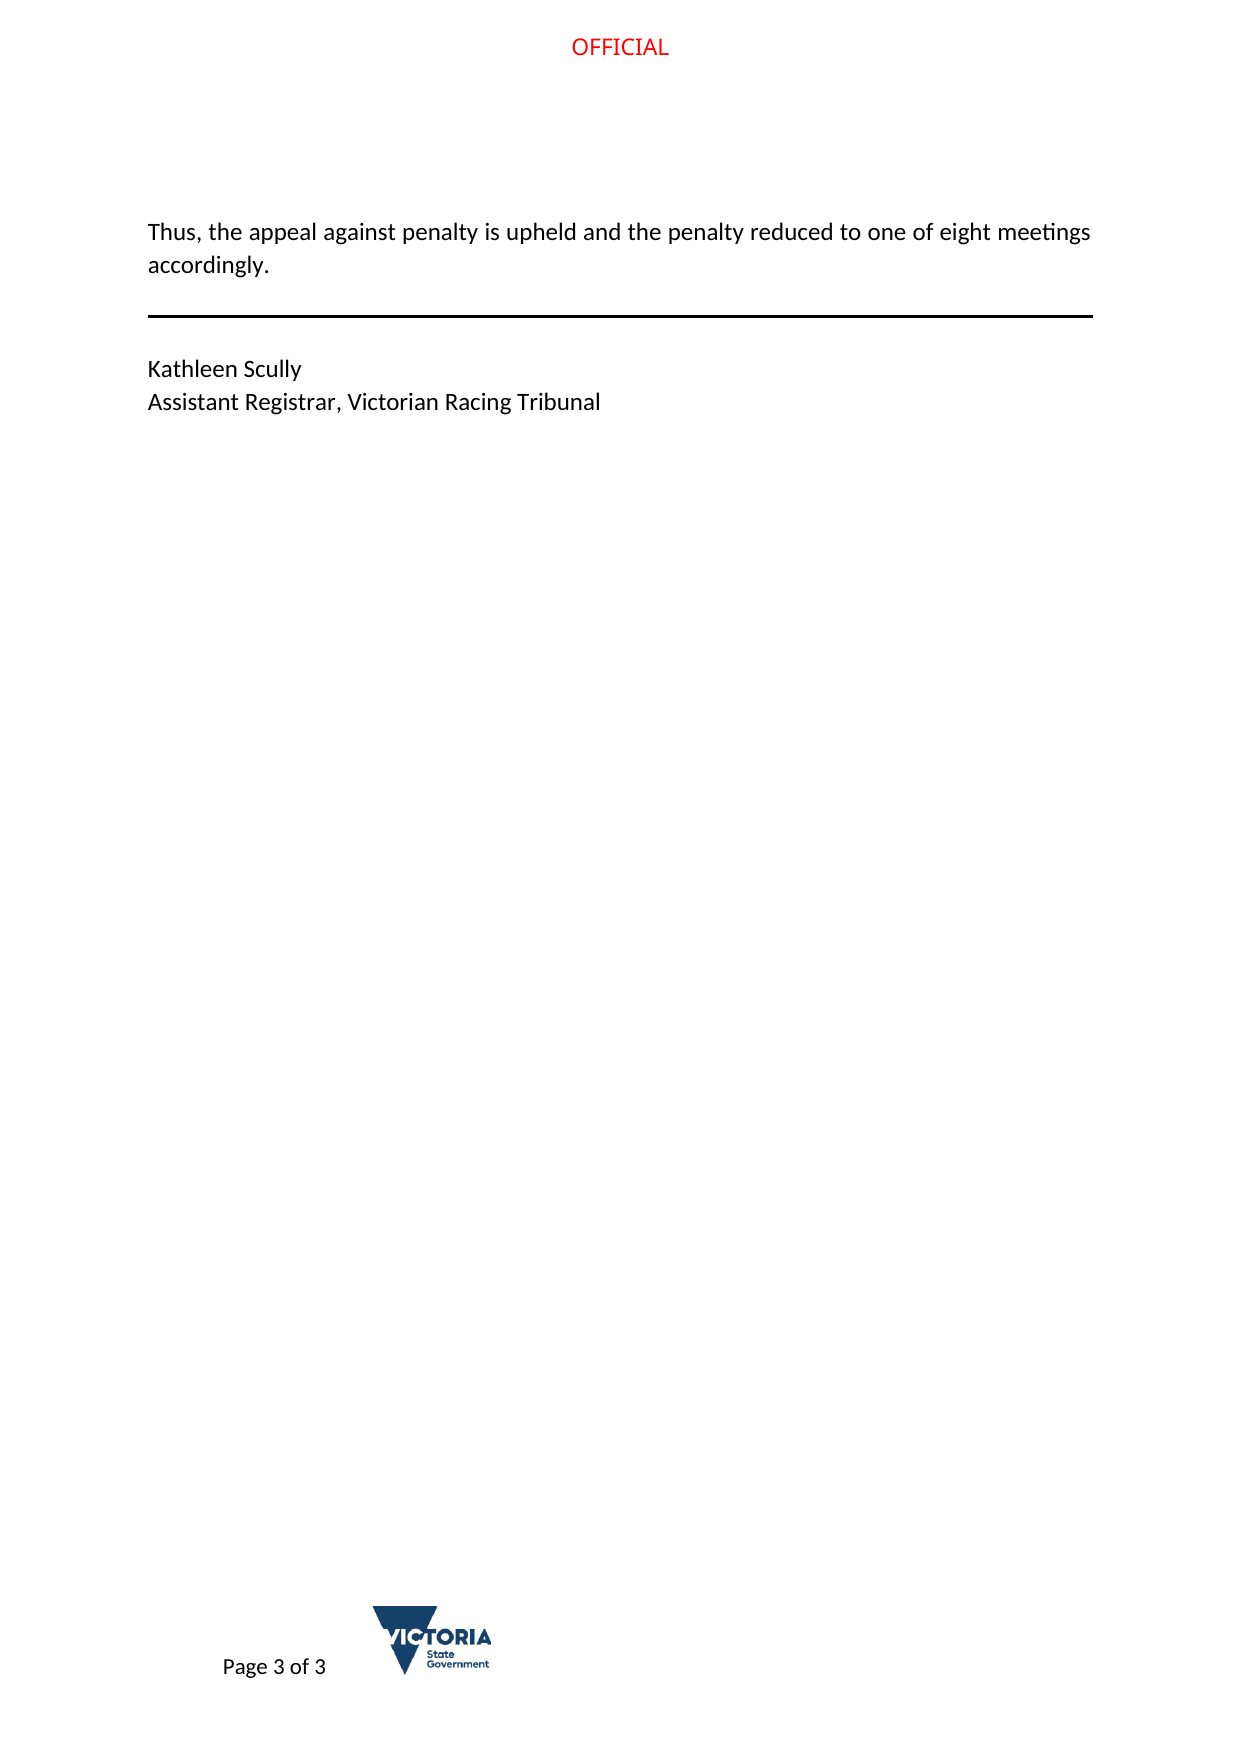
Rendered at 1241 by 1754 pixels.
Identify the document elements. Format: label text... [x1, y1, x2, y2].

text Kathleen Scully [148, 353, 1093, 384]
text Assistant Registrar, Victorian Racing Tribunal [148, 386, 1093, 445]
text Thus, the appeal against penalty is upheld and the penalty reduced to one of eight meetings accordingly. [148, 217, 1093, 280]
picture [372, 1606, 492, 1675]
